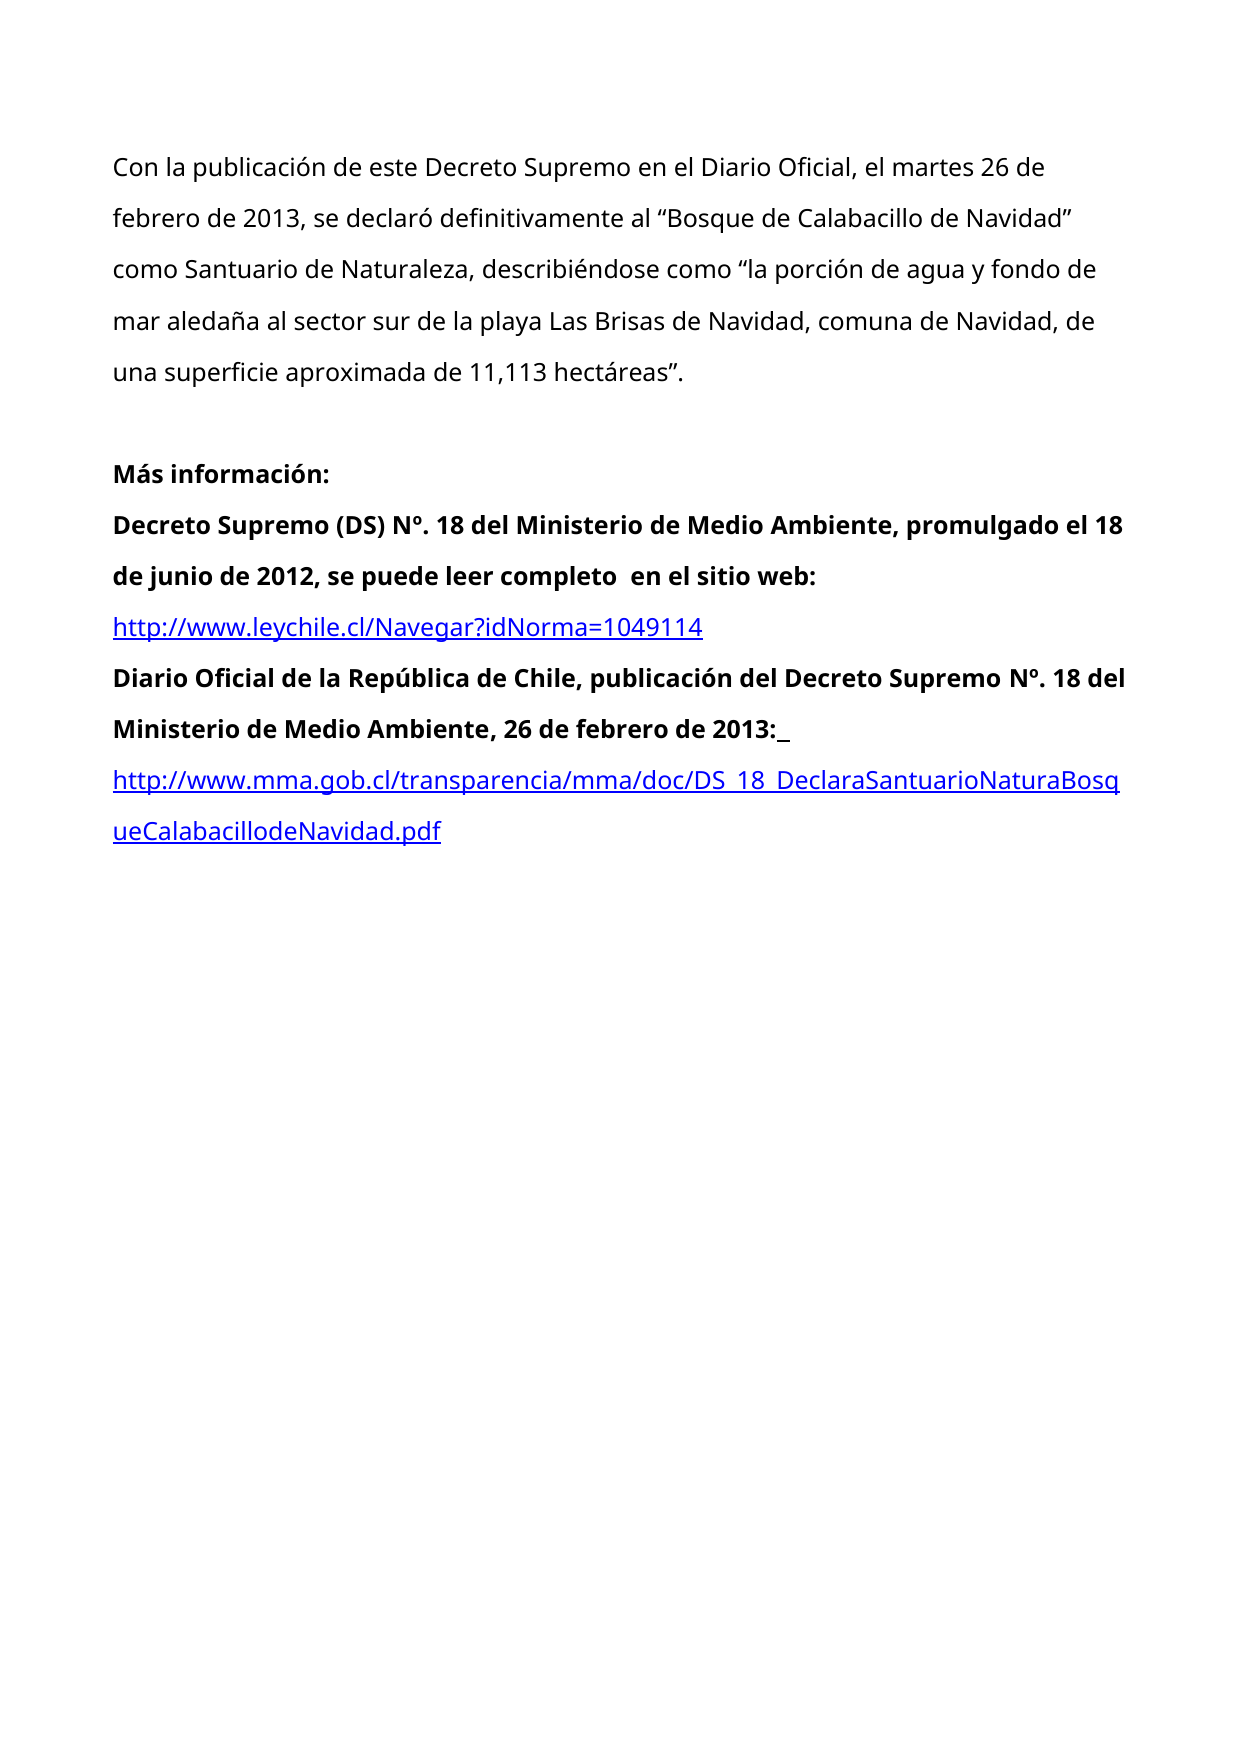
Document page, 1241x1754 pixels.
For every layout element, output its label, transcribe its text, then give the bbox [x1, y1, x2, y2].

text Decreto Supremo (DS) Nº. 18 del Ministerio de Medio Ambiente, promulgado el 18 de junio de 2012, se puede leer completo en el sitio web: http://www.leychile.cl/Navegar?idNorma=1049114 [112, 507, 1128, 643]
text Diario Oficial de la República de Chile, publicación del Decreto Supremo Nº. 18 del Ministerio de Medio Ambiente, 26 de febrero de 2013: http://www.mma.gob.cl/transparencia/mma/doc/DS_18_DeclaraSantuarioNaturaBosqueCalabacillodeNavidad.pdf [112, 660, 1128, 848]
text Con la publicación de este Decreto Supremo en el Diario Oficial, el martes 26 de febrero de 2013, se declaró definitivamente al “Bosque de Calabacillo de Navidad” como Santuario de Naturaleza, describiéndose como “la porción de agua y fondo de mar aledaña al sector sur de la playa Las Brisas de Navidad, comuna de Navidad, de una superficie aproximada de 11,113 hectáreas”. [112, 150, 1128, 388]
text Más información: [112, 456, 1128, 490]
